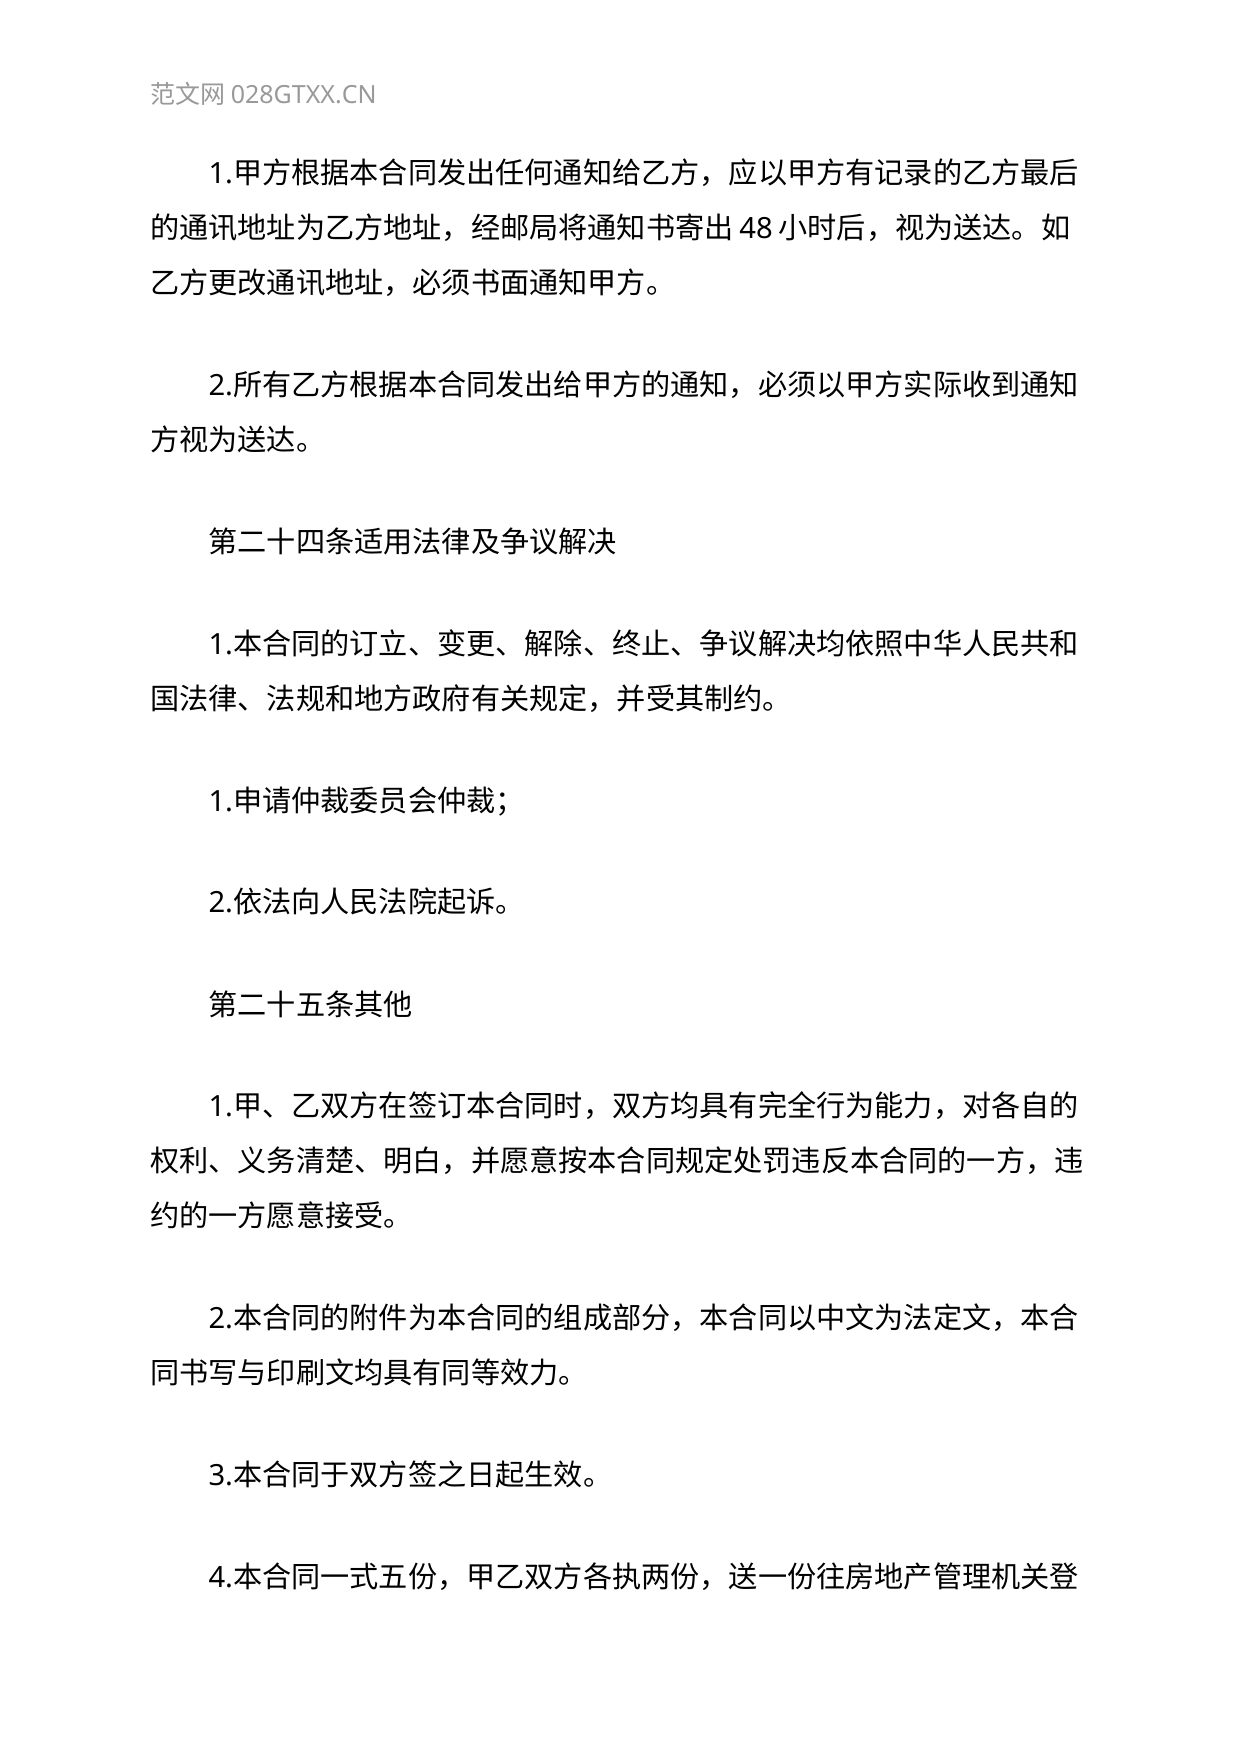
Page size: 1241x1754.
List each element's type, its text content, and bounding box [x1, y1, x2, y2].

text 1.本合同的订立、变更、解除、终止、争议解决均依照中华人民共和国法律、法规和地方政府有关规定，并受其制约。 [150, 620, 1090, 718]
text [150, 1553, 1090, 1596]
text 2.所有乙方根据本合同发出给甲方的通知，必须以甲方实际收到通知方视为送达。 [150, 362, 1090, 459]
text 第二十五条其他 [150, 981, 1090, 1023]
text 1.申请仲裁委员会仲裁； [150, 777, 1090, 819]
text 2.依法向人民法院起诉。 [150, 879, 1090, 921]
text 第二十四条适用法律及争议解决 [150, 518, 1090, 561]
text 1.甲、乙双方在签订本合同时，双方均具有完全行为能力，对各自的权利、义务清楚、明白，并愿意按本合同规定处罚违反本合同的一方，违约的一方愿意接受。 [150, 1083, 1090, 1235]
text 1.甲方根据本合同发出任何通知给乙方，应以甲方有记录的乙方最后的通讯地址为乙方地址，经邮局将通知书寄出48小时后，视为送达。如乙方更改通讯地址，必须书面通知甲方。 [150, 150, 1090, 302]
text 3.本合同于双方签之日起生效。 [150, 1451, 1090, 1494]
text 2.本合同的附件为本合同的组成部分，本合同以中文为法定文，本合同书写与印刷文均具有同等效力。 [150, 1294, 1090, 1392]
